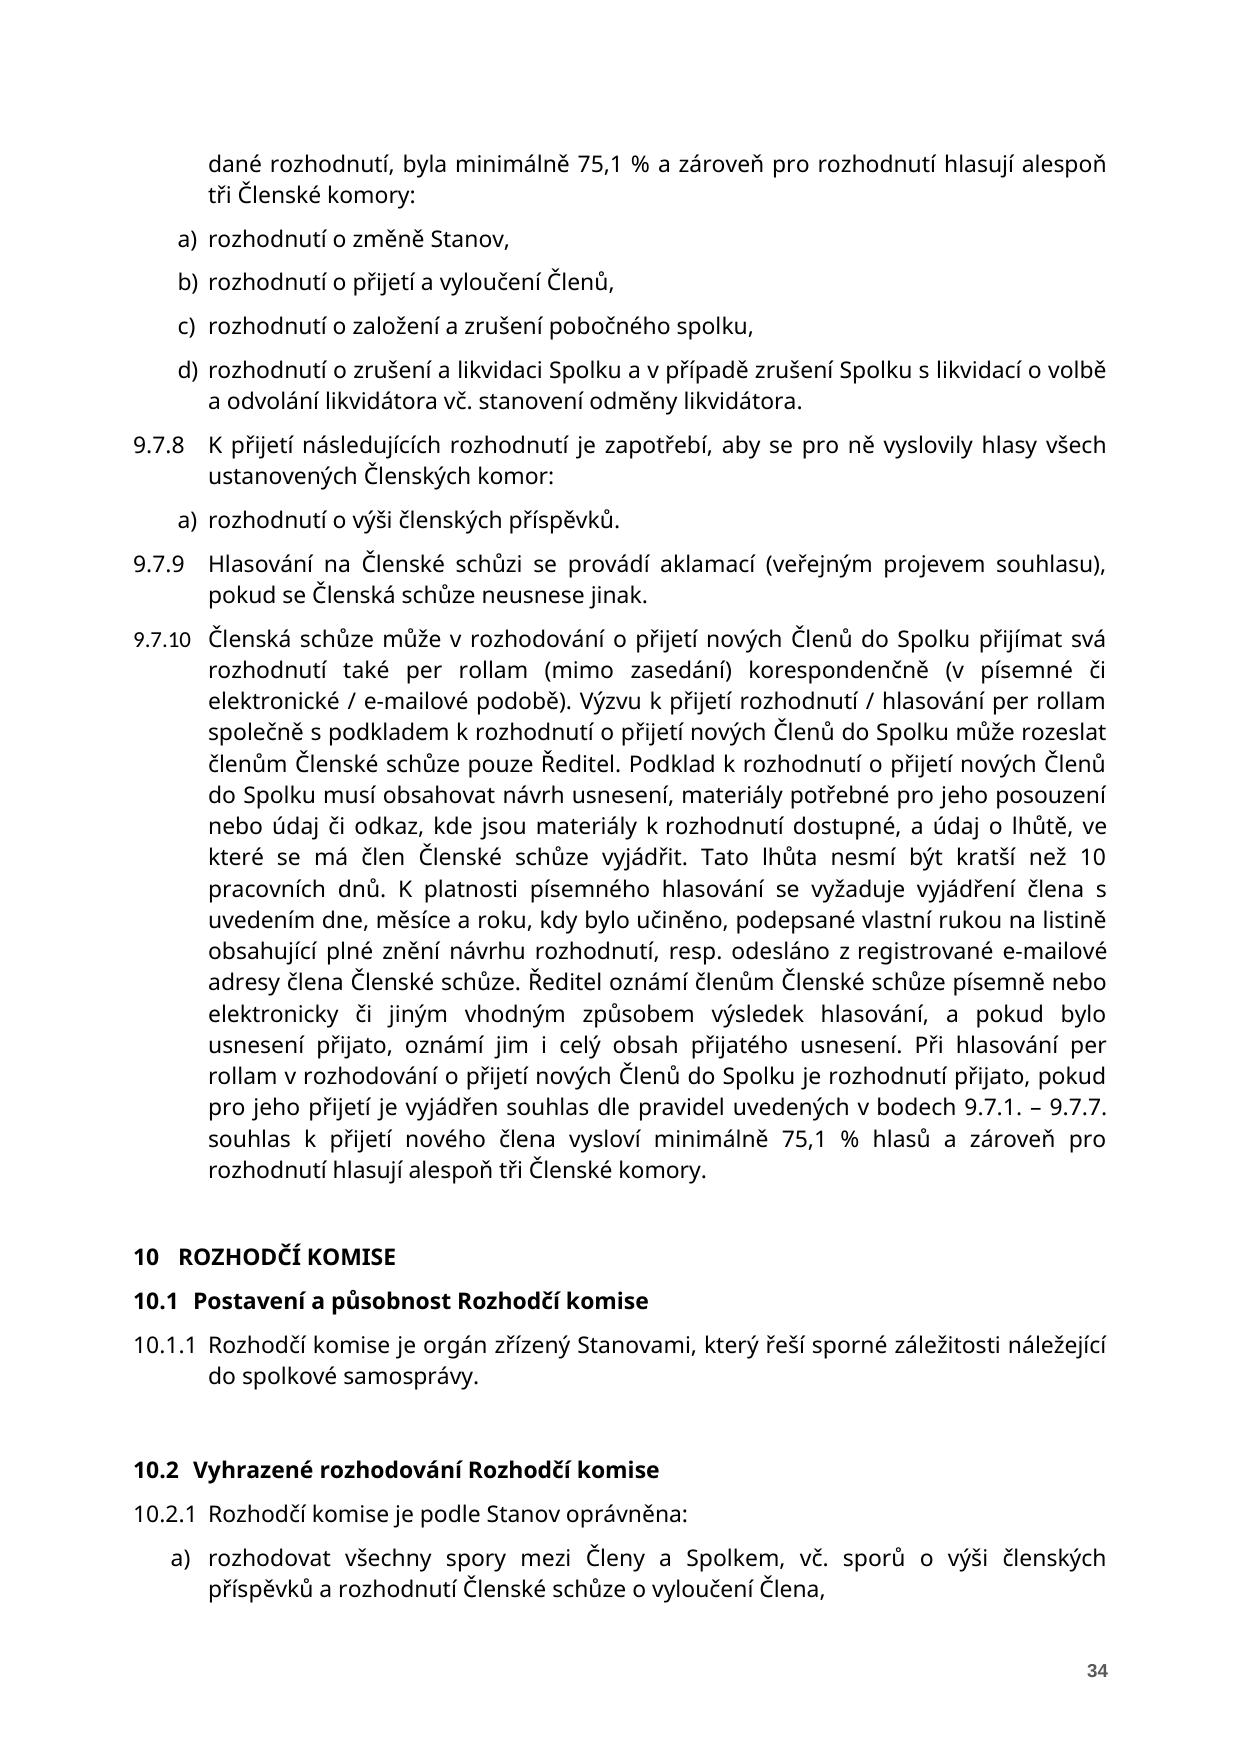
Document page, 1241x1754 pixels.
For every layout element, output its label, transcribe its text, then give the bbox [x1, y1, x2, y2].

subtitle Postavení a působnost Rozhodčí komise [133, 1285, 1107, 1316]
list rozhodnutí o přijetí a vyloučení Členů, [177, 266, 1107, 298]
list rozhodovat všechny spory mezi Členy a Spolkem, vč. sporů o výši členských příspěvků a rozhodnutí Členské schůze o vyloučení Člena, [170, 1542, 1107, 1604]
subtitle Rozhodčí komise je orgán zřízený Stanovami, který řeší sporné záležitosti náležející do spolkové samosprávy. [133, 1329, 1107, 1391]
subtitle Vyhrazené rozhodování Rozhodčí komise [133, 1454, 1107, 1486]
subtitle ROZHODČÍ KOMISE [133, 1241, 1107, 1273]
list rozhodnutí o výši členských příspěvků. [177, 504, 1107, 535]
subtitle Rozhodčí komise je podle Stanov oprávněna: [133, 1498, 1107, 1529]
list rozhodnutí o změně Stanov, [177, 223, 1107, 254]
list rozhodnutí o založení a zrušení pobočného spolku, [177, 310, 1107, 341]
subtitle Členská schůze může v rozhodování o přijetí nových Členů do Spolku přijímat svá rozhodnutí také per rollam (mimo zasedání) korespondenčně (v písemné či elektronické / e-mailové podobě). Výzvu k přijetí rozhodnutí / hlasování per rollam společně s podkladem k rozhodnutí o přijetí nových Členů do Spolku může rozeslat členům Členské schůze pouze Ředitel. Podklad k rozhodnutí o přijetí nových Členů do Spolku musí obsahovat návrh usnesení, materiály potřebné pro jeho posouzení nebo údaj či odkaz, kde jsou materiály k rozhodnutí dostupné, a údaj o lhůtě, ve které se má člen Členské schůze vyjádřit. Tato lhůta nesmí být kratší než 10 pracovních dnů. K platnosti písemného hlasování se vyžaduje vyjádření člena s uvedením dne, měsíce a roku, kdy bylo učiněno, podepsané vlastní rukou na listině obsahující plné znění návrhu rozhodnutí, resp. odesláno z registrované e-mailové adresy člena Členské schůze. Ředitel oznámí členům Členské schůze písemně nebo elektronicky či jiným vhodným způsobem výsledek hlasování, a pokud bylo usnesení přijato, oznámí jim i celý obsah přijatého usnesení. Při hlasování per rollam v rozhodování o přijetí nových Členů do Spolku je rozhodnutí přijato, pokud pro jeho přijetí je vyjádřen souhlas dle pravidel uvedených v bodech 9.7.1. – 9.7.7. souhlas k přijetí nového člena vysloví minimálně 75,1 % hlasů a zároveň pro rozhodnutí hlasují alespoň tři Členské komory. [133, 623, 1107, 1185]
list rozhodnutí o zrušení a likvidaci Spolku a v případě zrušení Spolku s likvidací o volbě a odvolání likvidátora vč. stanovení odměny likvidátora. [177, 354, 1107, 416]
subtitle Hlasování na Členské schůzi se provádí aklamací (veřejným projevem souhlasu), pokud se Členská schůze neusnese jinak. [133, 548, 1107, 610]
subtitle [133, 148, 1107, 210]
subtitle K přijetí následujících rozhodnutí je zapotřebí, aby se pro ně vyslovily hlasy všech ustanovených Členských komor: [133, 429, 1107, 491]
